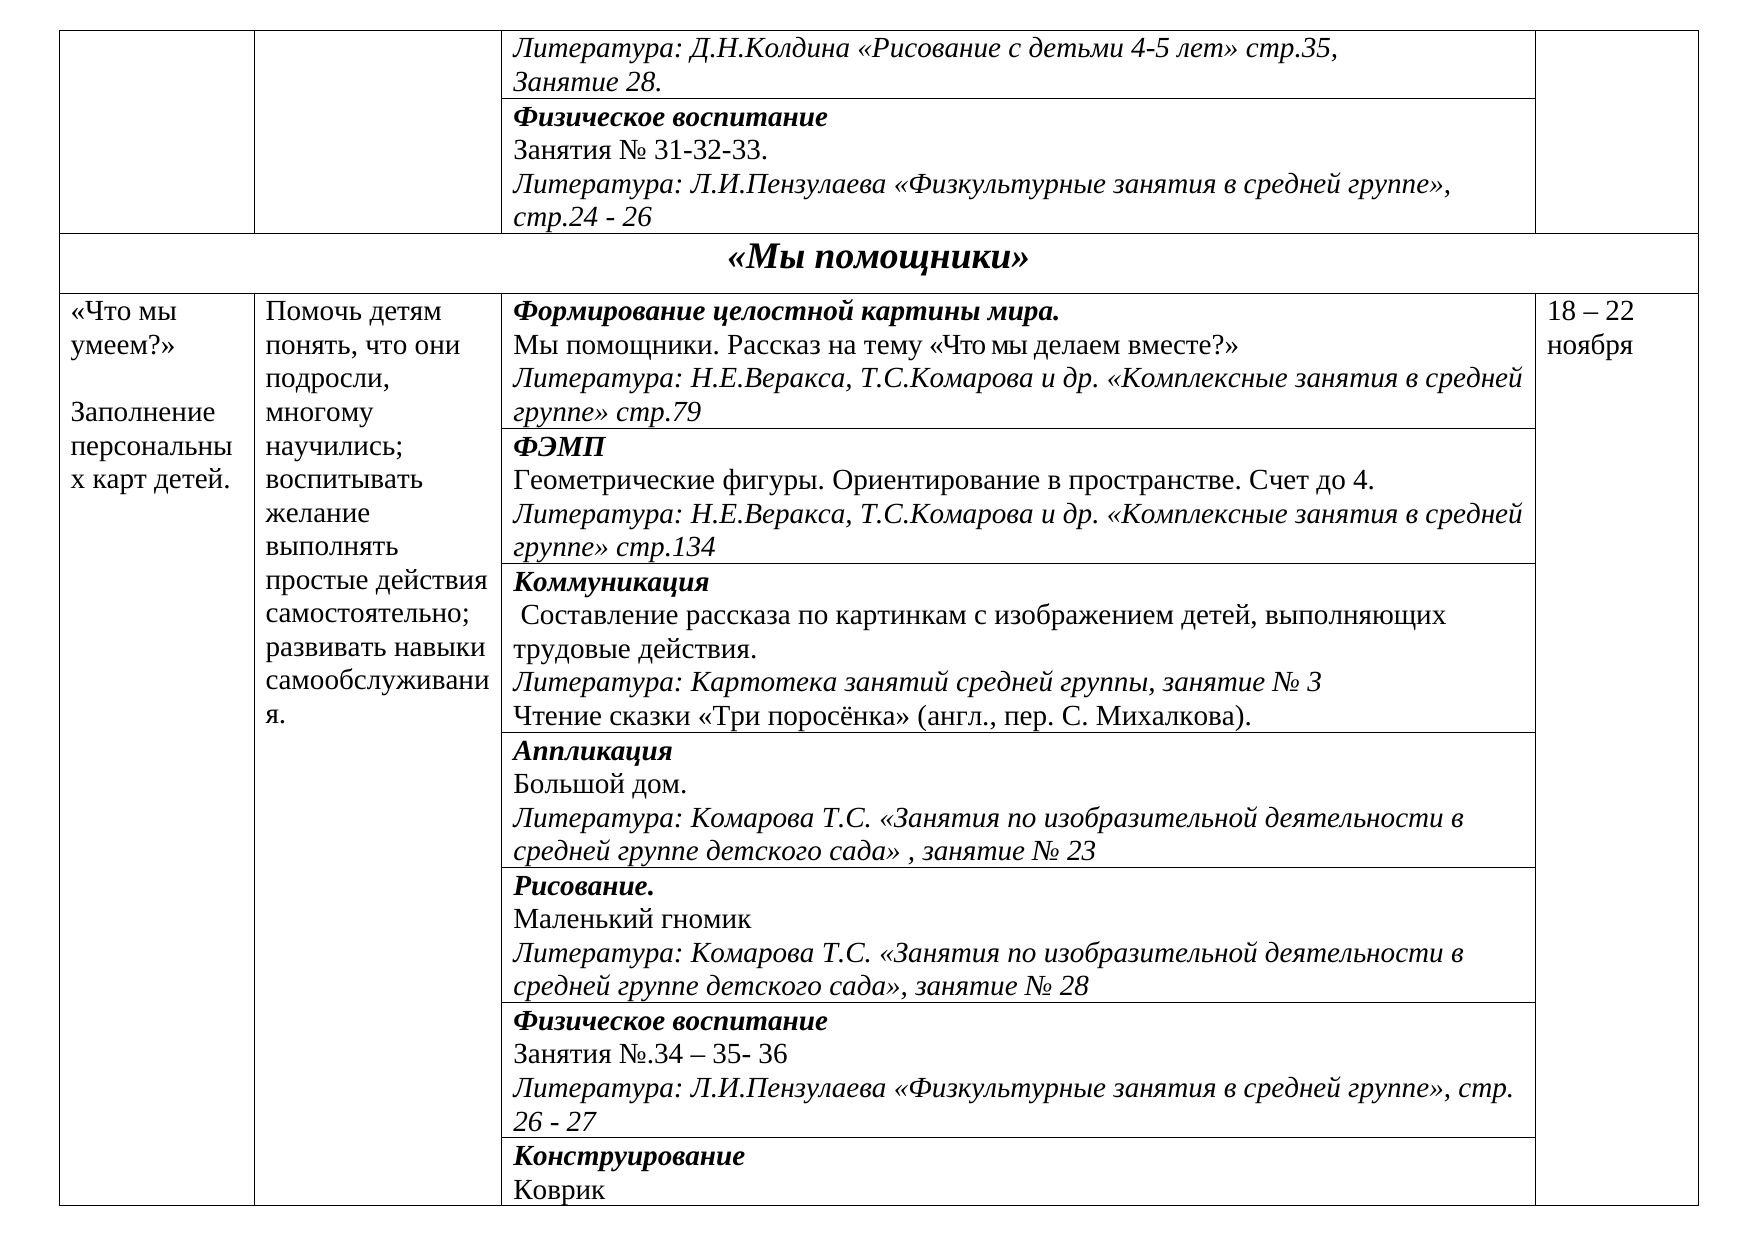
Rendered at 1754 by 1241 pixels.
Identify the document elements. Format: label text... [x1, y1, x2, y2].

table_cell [502, 31, 1535, 98]
table_cell «Что мы умеем?» Заполнение персональных карт детей. [60, 294, 254, 1205]
table_cell Физическое воспитание Занятия №.34 – 35- 36 Литература: Л.И.Пензулаева «Физкультурные занятия в средней группе», стр. 26 - 27 [502, 1003, 1535, 1137]
table_cell Помочь детям понять, что они подросли, многому научились; воспитывать желание выполнять простые действия самостоятельно; развивать навыки самообслуживания. [255, 294, 501, 1205]
table_cell 18 – 22 ноября [1536, 294, 1698, 1205]
table_cell Формирование целостной картины мира. Мы помощники. Рассказ на тему «Что мы делаем вместе?» Литература: Н.Е.Веракса, Т.С.Комарова и др. «Комплексные занятия в средней группе» стр.79 [502, 294, 1535, 428]
table_cell Рисование. Маленький гномик Литература: Комарова Т.С. «Занятия по изобразительной деятельности в средней группе детского сада», занятие № 28 [502, 868, 1535, 1002]
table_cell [502, 1138, 1535, 1205]
table_cell ФЭМП Геометрические фигуры. Ориентирование в пространстве. Счет до 4. Литература: Н.Е.Веракса, Т.С.Комарова и др. «Комплексные занятия в средней группе» стр.134 [502, 429, 1535, 563]
table_cell «Мы помощники» [60, 234, 1698, 292]
table_cell Аппликация Большой дом. Литература: Комарова Т.С. «Занятия по изобразительной деятельности в средней группе детского сада» , занятие № 23 [502, 733, 1535, 867]
table_cell Коммуникация Составление рассказа по картинкам с изображением детей, выполняющих трудовые действия. Литература: Картотека занятий средней группы, занятие № 3 Чтение сказки «Три поросёнка» (англ., пер. С. Михалкова). [502, 564, 1535, 732]
table_cell Физическое воспитание Занятия № 31-32-33. Литература: Л.И.Пензулаева «Физкультурные занятия в средней группе», стр.24 - 26 [502, 99, 1535, 233]
